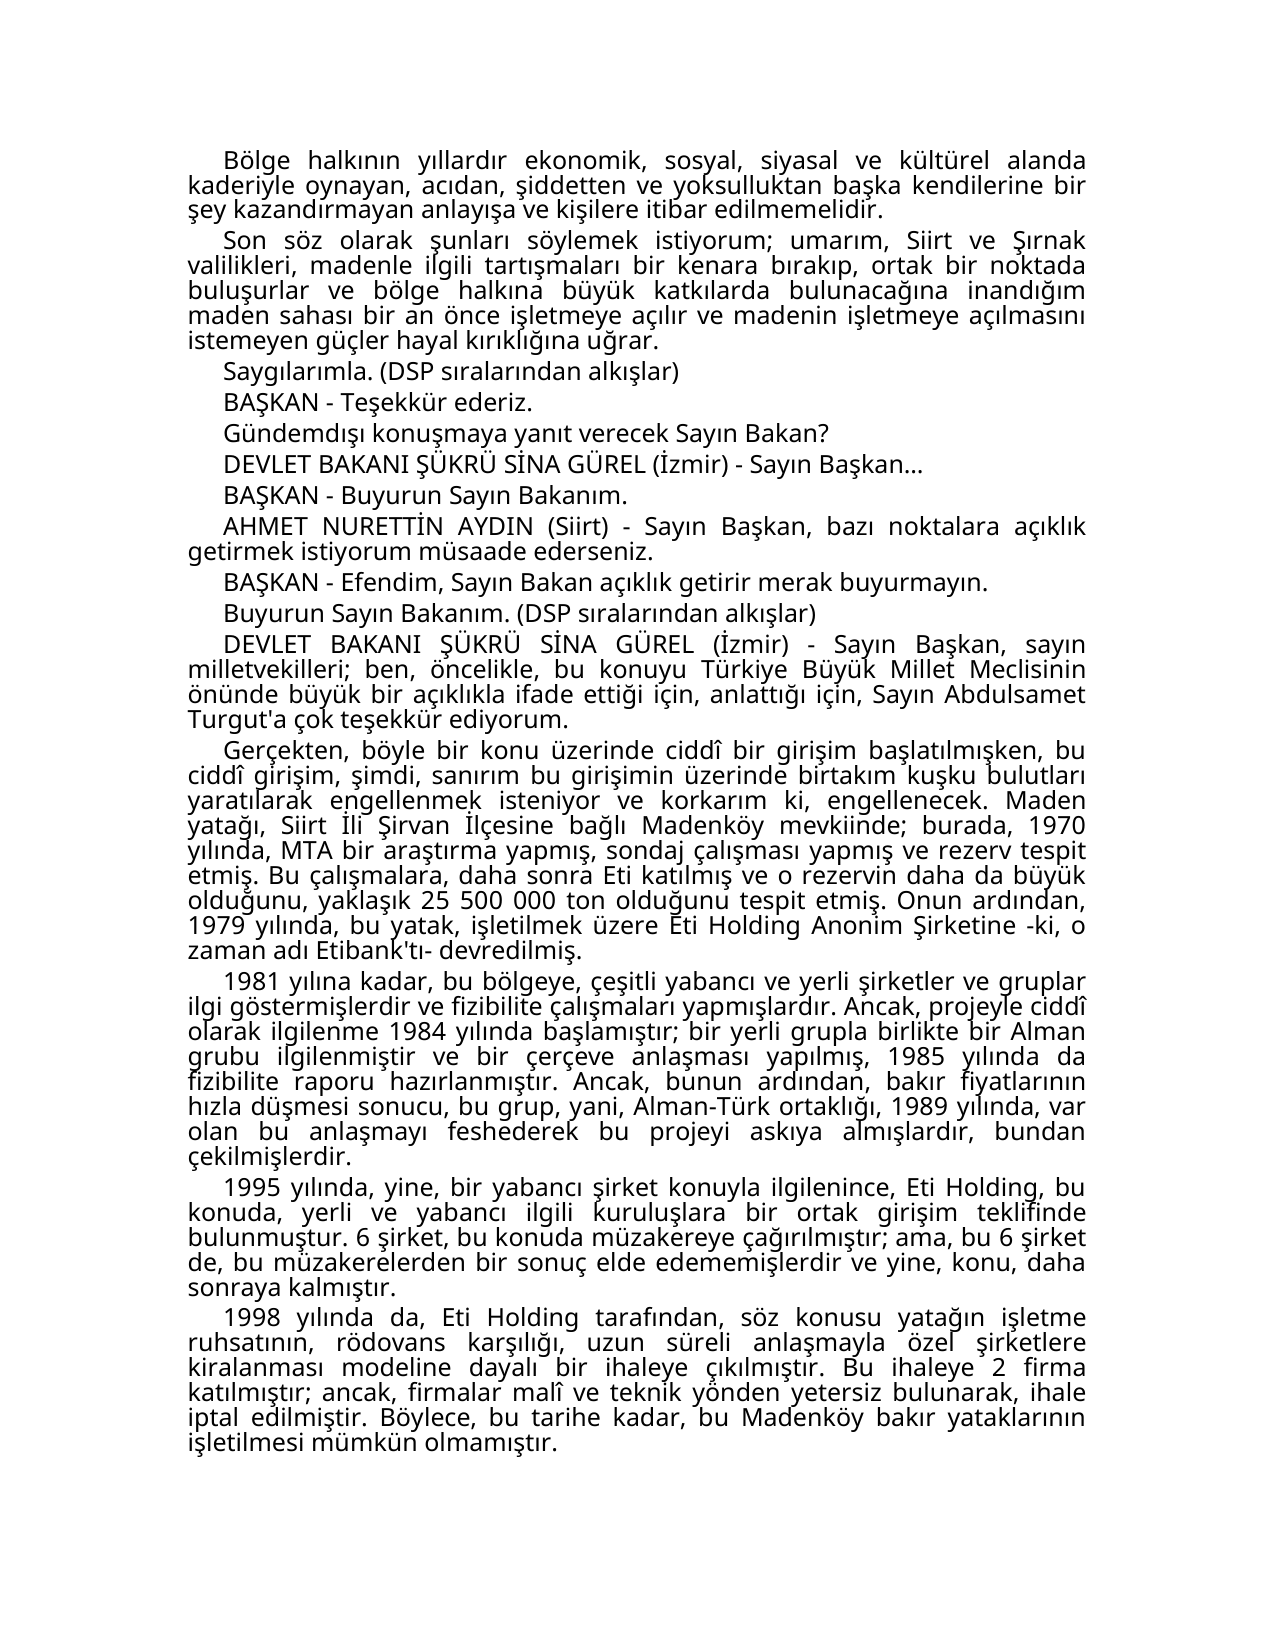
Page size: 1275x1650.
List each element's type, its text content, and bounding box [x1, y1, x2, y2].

text DEVLET BAKANI ŞÜKRÜ SİNA GÜREL (İzmir) - Sayın Başkan... [187, 453, 1087, 478]
text Gerçekten, böyle bir konu üzerinde ciddî bir girişim başlatılmışken, bu ciddî girişim, şimdi, sanırım bu girişimin üzerinde birtakım kuşku bulutları yaratılarak engellenmek isteniyor ve korkarım ki, engellenecek. Maden yatağı, Siirt İli Şirvan İlçesine bağlı Madenköy mevkiinde; burada, 1970 yılında, MTA bir araştırma yapmış, sondaj çalışması yapmış ve rezerv tespit etmiş. Bu çalışmalara, daha sonra Eti katılmış ve o rezervin daha da büyük olduğunu, yaklaşık 25 500 000 ton olduğunu tespit etmiş. Onun ardından, 1979 yılında, bu yatak, işletilmek üzere Eti Holding Anonim Şirketine -ki, o zaman adı Etibank'tı- devredilmiş. [187, 739, 1087, 964]
text Saygılarımla. (DSP sıralarından alkışlar) [187, 361, 1087, 386]
text DEVLET BAKANI ŞÜKRÜ SİNA GÜREL (İzmir) - Sayın Başkan, sayın milletvekilleri; ben, öncelikle, bu konuyu Türkiye Büyük Millet Meclisinin önünde büyük bir açıklıkla ifade ettiği için, anlattığı için, Sayın Abdulsamet Turgut'a çok teşekkür ediyorum. [187, 633, 1087, 733]
text BAŞKAN - Buyurun Sayın Bakanım. [187, 484, 1087, 509]
text Son söz olarak şunları söylemek istiyorum; umarım, Siirt ve Şırnak valilikleri, madenle ilgili tartışmaları bir kenara bırakıp, ortak bir noktada buluşurlar ve bölge halkına büyük katkılarda bulunacağına inandığım maden sahası bir an önce işletmeye açılır ve madenin işletmeye açılmasını istemeyen güçler hayal kırıklığına uğrar. [187, 230, 1087, 355]
text AHMET NURETTİN AYDIN (Siirt) - Sayın Başkan, bazı noktalara açıklık getirmek istiyorum müsaade ederseniz. [187, 515, 1087, 565]
text 1995 yılında, yine, bir yabancı şirket konuyla ilgilenince, Eti Holding, bu konuda, yerli ve yabancı ilgili kuruluşlara bir ortak girişim teklifinde bulunmuştur. 6 şirket, bu konuda müzakereye çağırılmıştır; ama, bu 6 şirket de, bu müzakerelerden bir sonuç elde edememişlerdir ve yine, konu, daha sonraya kalmıştır. [187, 1176, 1087, 1301]
text BAŞKAN - Teşekkür ederiz. [187, 392, 1087, 417]
text Gündemdışı konuşmaya yanıt verecek Sayın Bakan? [187, 422, 1087, 447]
text Bölge halkının yıllardır ekonomik, sosyal, siyasal ve kültürel alanda kaderiyle oynayan, acıdan, şiddetten ve yoksulluktan başka kendilerine bir şey kazandırmayan anlayışa ve kişilere itibar edilmemelidir. [187, 150, 1087, 224]
text 1998 yılında da, Eti Holding tarafından, söz konusu yatağın işletme ruhsatının, rödovans karşılığı, uzun süreli anlaşmayla özel şirketlere kiralanması modeline dayalı bir ihaleye çıkılmıştır. Bu ihaleye 2 firma katılmıştır; ancak, firmalar malî ve teknik yönden yetersiz bulunarak, ihale iptal edilmiştir. Böylece, bu tarihe kadar, bu Madenköy bakır yataklarının işletilmesi mümkün olmamıştır. [187, 1307, 1087, 1457]
text BAŞKAN - Efendim, Sayın Bakan açıklık getirir merak buyurmayın. [187, 571, 1087, 596]
text Buyurun Sayın Bakanım. (DSP sıralarından alkışlar) [187, 602, 1087, 627]
text 1981 yılına kadar, bu bölgeye, çeşitli yabancı ve yerli şirketler ve gruplar ilgi göstermişlerdir ve fizibilite çalışmaları yapmışlardır. Ancak, projeyle ciddî olarak ilgilenme 1984 yılında başlamıştır; bir yerli grupla birlikte bir Alman grubu ilgilenmiştir ve bir çerçeve anlaşması yapılmış, 1985 yılında da fizibilite raporu hazırlanmıştır. Ancak, bunun ardından, bakır fiyatlarının hızla düşmesi sonucu, bu grup, yani, Alman-Türk ortaklığı, 1989 yılında, var olan bu anlaşmayı feshederek bu projeyi askıya almışlardır, bundan çekilmişlerdir. [187, 970, 1087, 1170]
